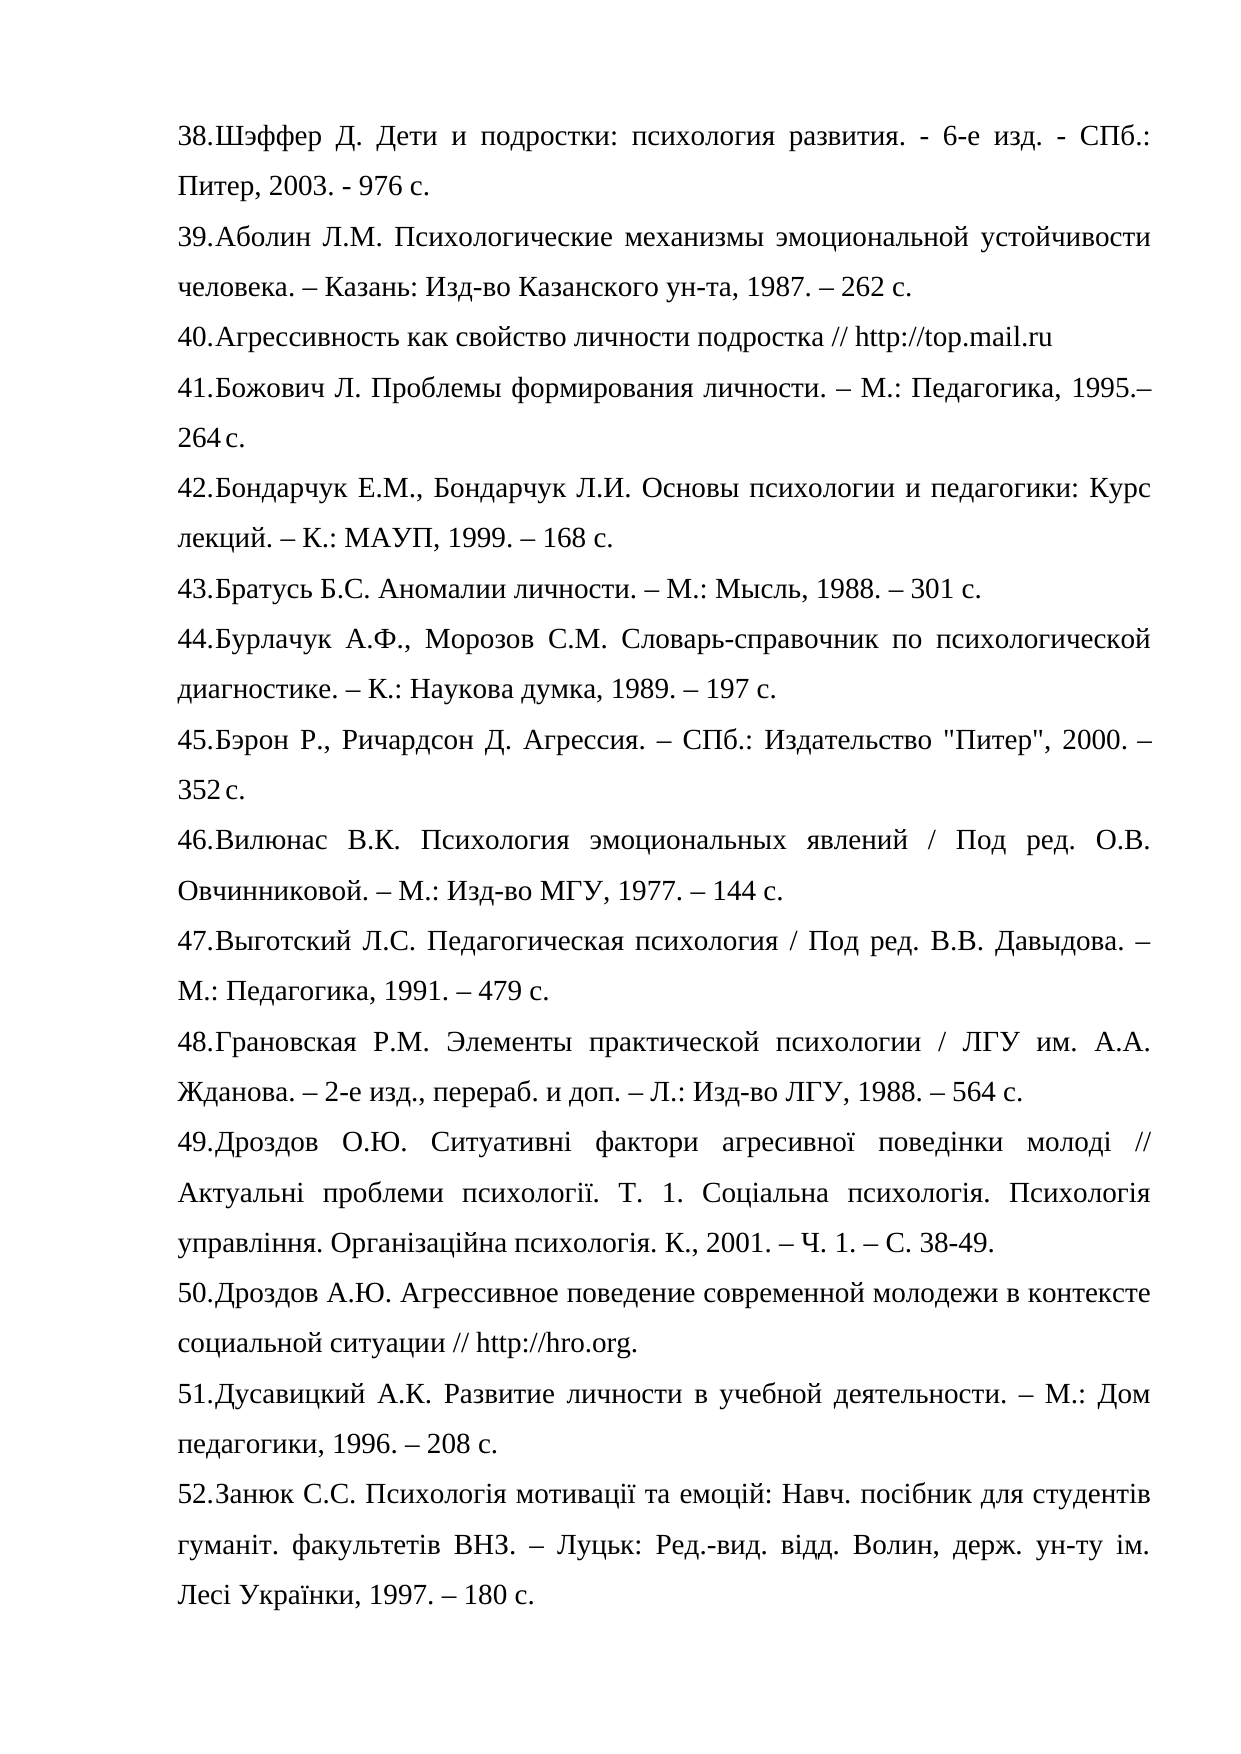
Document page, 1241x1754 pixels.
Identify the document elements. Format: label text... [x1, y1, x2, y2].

text Агрессивность как свойство личности подростка // http://top.mail.ru [177, 319, 1152, 353]
text Шэффер Д. Дети и подростки: психология развития. - 6-е изд. - СПб.: Питер, 2003. - 976 с. [177, 118, 1152, 202]
text Дроздов О.Ю. Ситуативні фактори агресивної поведінки молоді // Актуальні проблеми психології. Т. 1. Соціальна психологія. Психологія управління. Організаційна психологія. К., 2001. – Ч. 1. – С. 38-49. [177, 1124, 1152, 1258]
text Дроздов А.Ю. Агрессивное поведение современной молодежи в контексте социальной ситуации // http://hro.org. [177, 1275, 1152, 1359]
text Аболин Л.М. Психологические механизмы эмоциональной устойчивости человека. – Казань: Изд-во Казанского ун-та, 1987. – 262 с. [177, 219, 1152, 303]
text Грановская Р.М. Элементы практической психологии / ЛГУ им. А.А. Жданова. – 2-е изд., перераб. и доп. – Л.: Изд-во ЛГУ, 1988. – 564 с. [177, 1024, 1152, 1108]
text Вилюнас В.К. Психология эмоциональных явлений / Под ред. О.В. Овчинниковой. – М.: Изд-во МГУ, 1977. – 144 с. [177, 822, 1152, 906]
text Божович Л. Проблемы формирования личности. – М.: Педагогика, 1995.– 264 с. [177, 370, 1152, 453]
text Бэрон Р., Ричардсон Д. Агрессия. – СПб.: Издательство "Питер", 2000. – 352 с. [177, 722, 1152, 806]
text Братусь Б.С. Аномалии личности. – М.: Мысль, 1988. – 301 с. [177, 571, 1152, 604]
text Занюк С.С. Психологія мотивації та емоцій: Навч. посібник для студентів гуманіт. факультетів ВНЗ. – Луцьк: Ред.-вид. відд. Волин, держ. ун-ту ім. Лесі Українки, 1997. – 180 с. [177, 1477, 1152, 1611]
text Бурлачук А.Ф., Морозов С.М. Словарь-справочник по психологической диагностике. – К.: Наукова думка, 1989. – 197 с. [177, 621, 1152, 705]
text Дусавицкий А.К. Развитие личности в учебной деятельности. – М.: Дом педагогики, 1996. – 208 с. [177, 1376, 1152, 1460]
text Бондарчук Е.М., Бондарчук Л.И. Основы психологии и педагогики: Курс лекций. – К.: МАУП, 1999. – 168 с. [177, 470, 1152, 554]
text Выготский Л.С. Педагогическая психология / Под ред. В.В. Давыдова. – М.: Педагогика, 1991. – 479 с. [177, 923, 1152, 1007]
